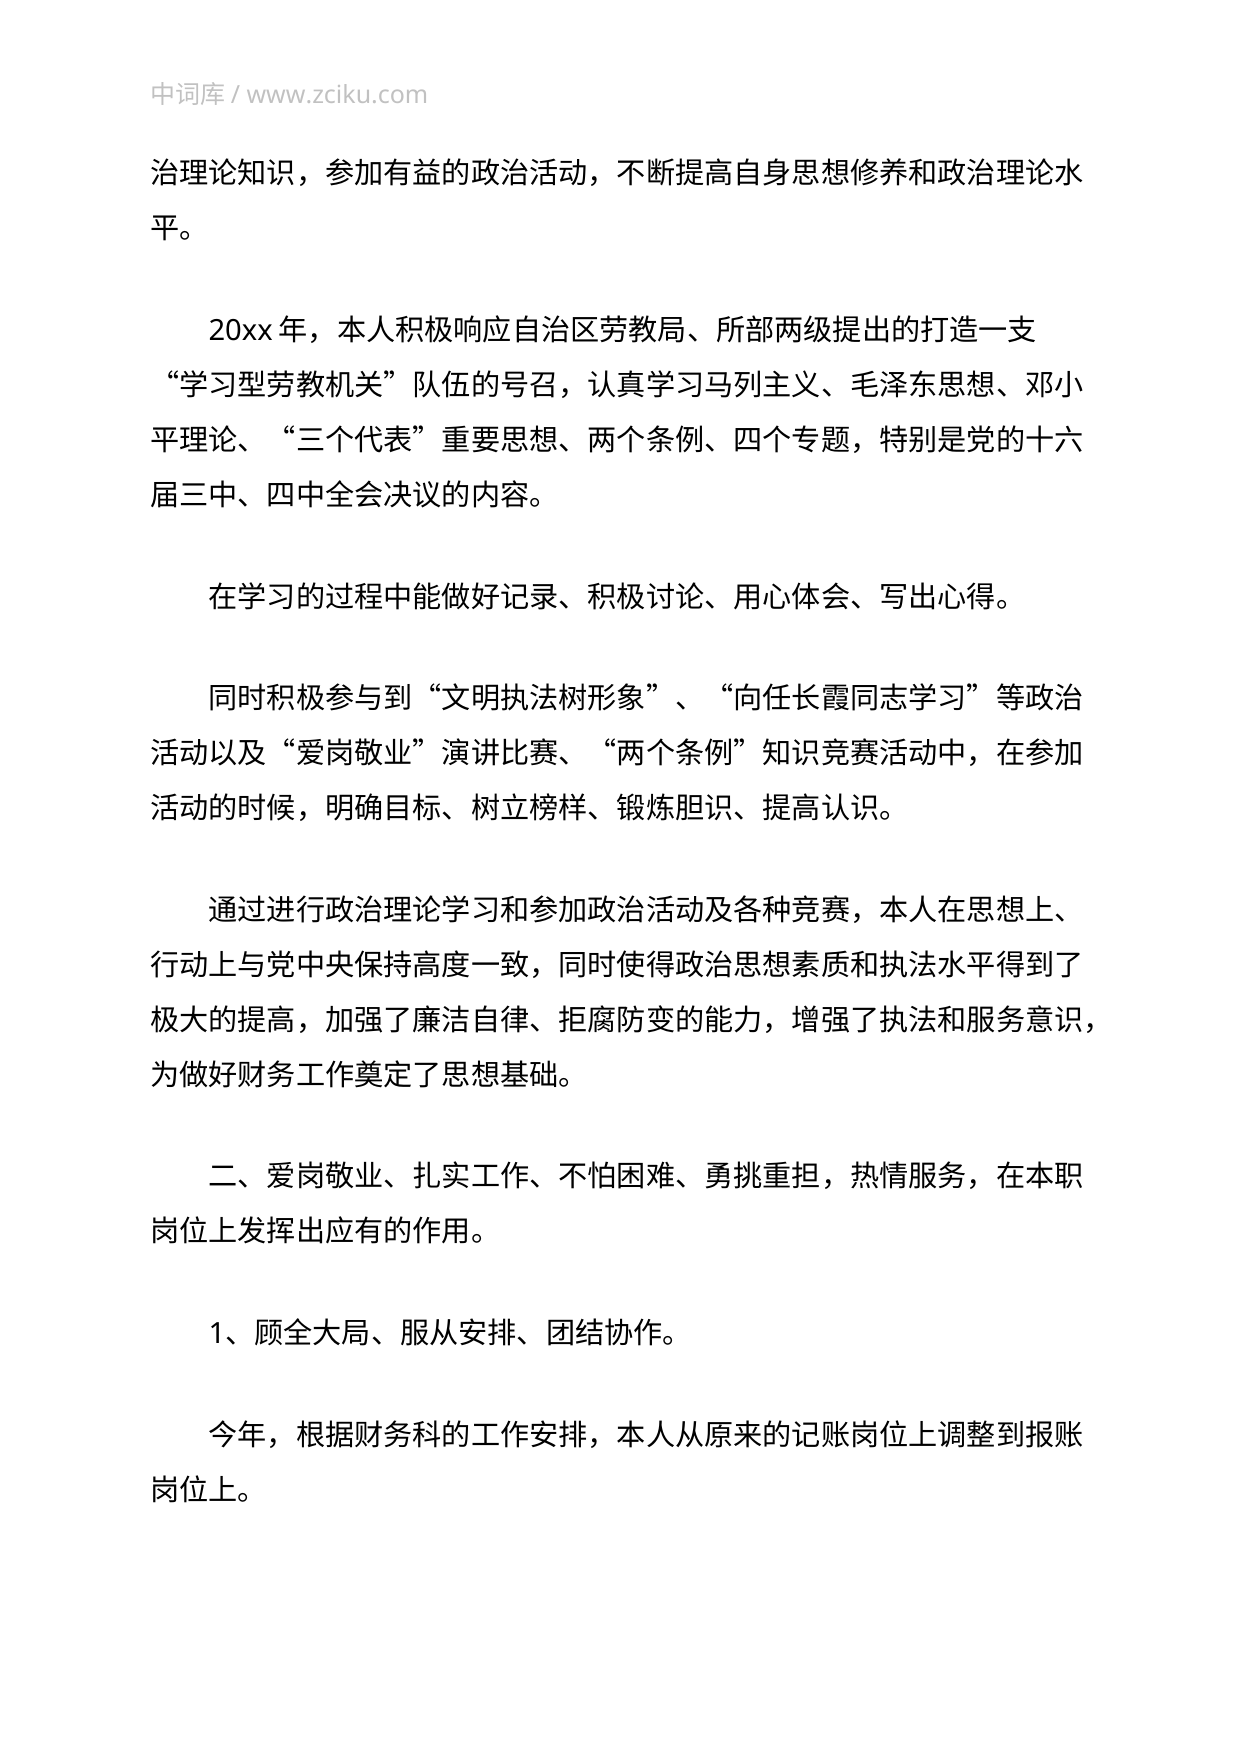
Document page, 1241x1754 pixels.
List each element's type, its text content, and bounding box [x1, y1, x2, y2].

text 在学习的过程中能做好记录、积极讨论、用心体会、写出心得。 [150, 573, 1090, 616]
text 二、爱岗敬业、扎实工作、不怕困难、勇挑重担，热情服务，在本职岗位上发挥出应有的作用。 [150, 1153, 1090, 1250]
text 1、顾全大局、服从安排、团结协作。 [150, 1310, 1090, 1352]
text 通过进行政治理论学习和参加政治活动及各种竞赛，本人在思想上、行动上与党中央保持高度一致，同时使得政治思想素质和执法水平得到了极大的提高，加强了廉洁自律、拒腐防变的能力，增强了执法和服务意识，为做好财务工作奠定了思想基础。 [150, 887, 1090, 1093]
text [150, 150, 1090, 247]
text 同时积极参与到“文明执法树形象”、“向任长霞同志学习”等政治活动以及“爱岗敬业”演讲比赛、“两个条例”知识竞赛活动中，在参加活动的时候，明确目标、树立榜样、锻炼胆识、提高认识。 [150, 675, 1090, 827]
text 20xx年，本人积极响应自治区劳教局、所部两级提出的打造一支“学习型劳教机关”队伍的号召，认真学习马列主义、毛泽东思想、邓小平理论、“三个代表”重要思想、两个条例、四个专题，特别是党的十六届三中、四中全会决议的内容。 [150, 307, 1090, 514]
text 今年，根据财务科的工作安排，本人从原来的记账岗位上调整到报账岗位上。 [150, 1412, 1090, 1509]
